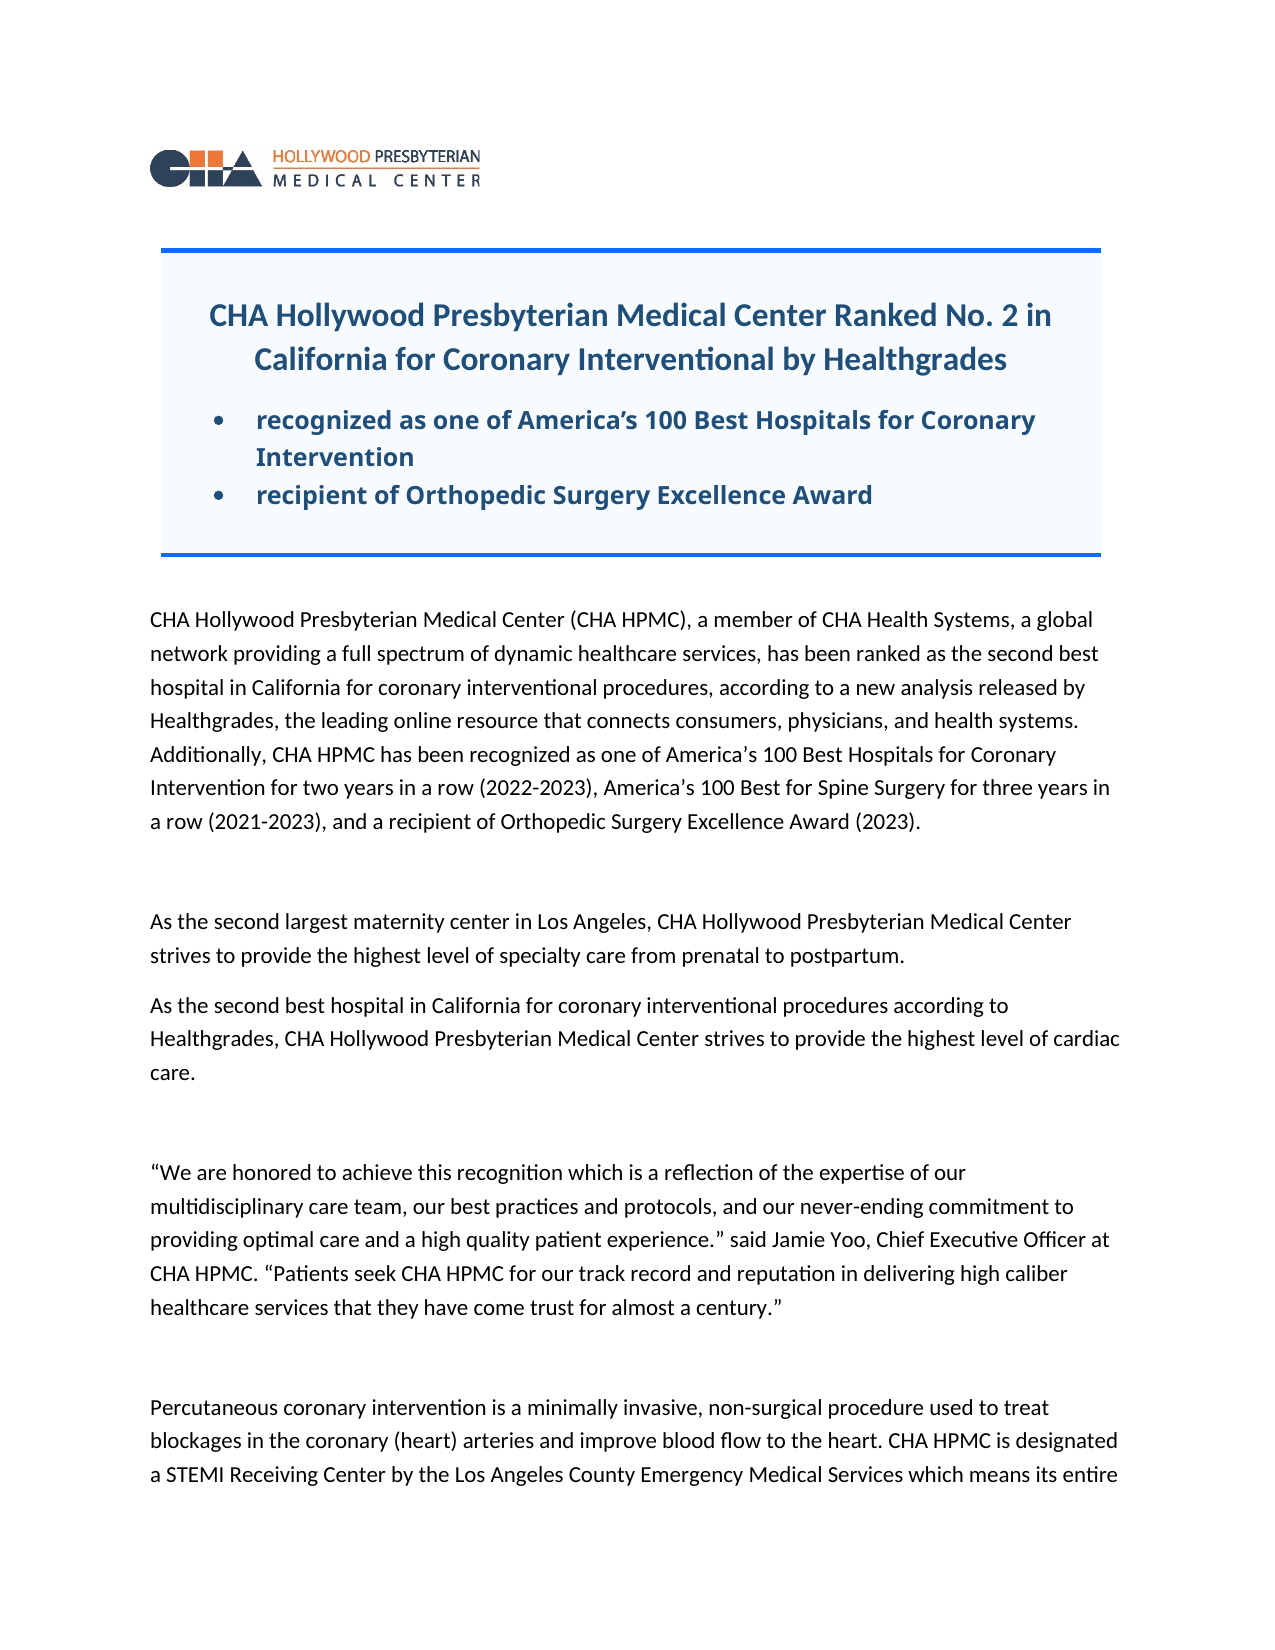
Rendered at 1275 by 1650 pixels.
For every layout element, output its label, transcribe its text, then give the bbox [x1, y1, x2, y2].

text As the second best hospital in California for coronary interventional procedures according to Healthgrades, CHA Hollywood Presbyterian Medical Center strives to provide the highest level of cardiac care. [150, 991, 1125, 1086]
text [150, 1393, 1125, 1488]
table_header CHA Hollywood Presbyterian Medical Center Ranked No. 2 in California for Coronary Interventional by Healthgrades recognized as one of America’s 100 Best Hospitals for Coronary Intervention recipient of Orthopedic Surgery Excellence Award [161, 253, 1101, 553]
text “We are honored to achieve this recognition which is a reflection of the expertise of our multidisciplinary care team, our best practices and protocols, and our never-ending commitment to providing optimal care and a high quality patient experience.” said Jamie Yoo, Chief Executive Officer at CHA HPMC. “Patients seek CHA HPMC for our track record and reputation in delivering high caliber healthcare services that they have come trust for almost a century.” [150, 1158, 1125, 1321]
text As the second largest maternity center in Los Angeles, CHA Hollywood Presbyterian Medical Center strives to provide the highest level of specialty care from prenatal to postpartum. [150, 907, 1125, 969]
picture [150, 150, 480, 187]
text CHA Hollywood Presbyterian Medical Center (CHA HPMC), a member of CHA Health Systems, a global network providing a full spectrum of dynamic healthcare services, has been ranked as the second best hospital in California for coronary interventional procedures, according to a new analysis released by Healthgrades, the leading online resource that connects consumers, physicians, and health systems. Additionally, CHA HPMC has been recognized as one of America’s 100 Best Hospitals for Coronary Intervention for two years in a row (2022-2023), America’s 100 Best for Spine Surgery for three years in a row (2021-2023), and a recipient of Orthopedic Surgery Excellence Award (2023). [150, 606, 1125, 835]
